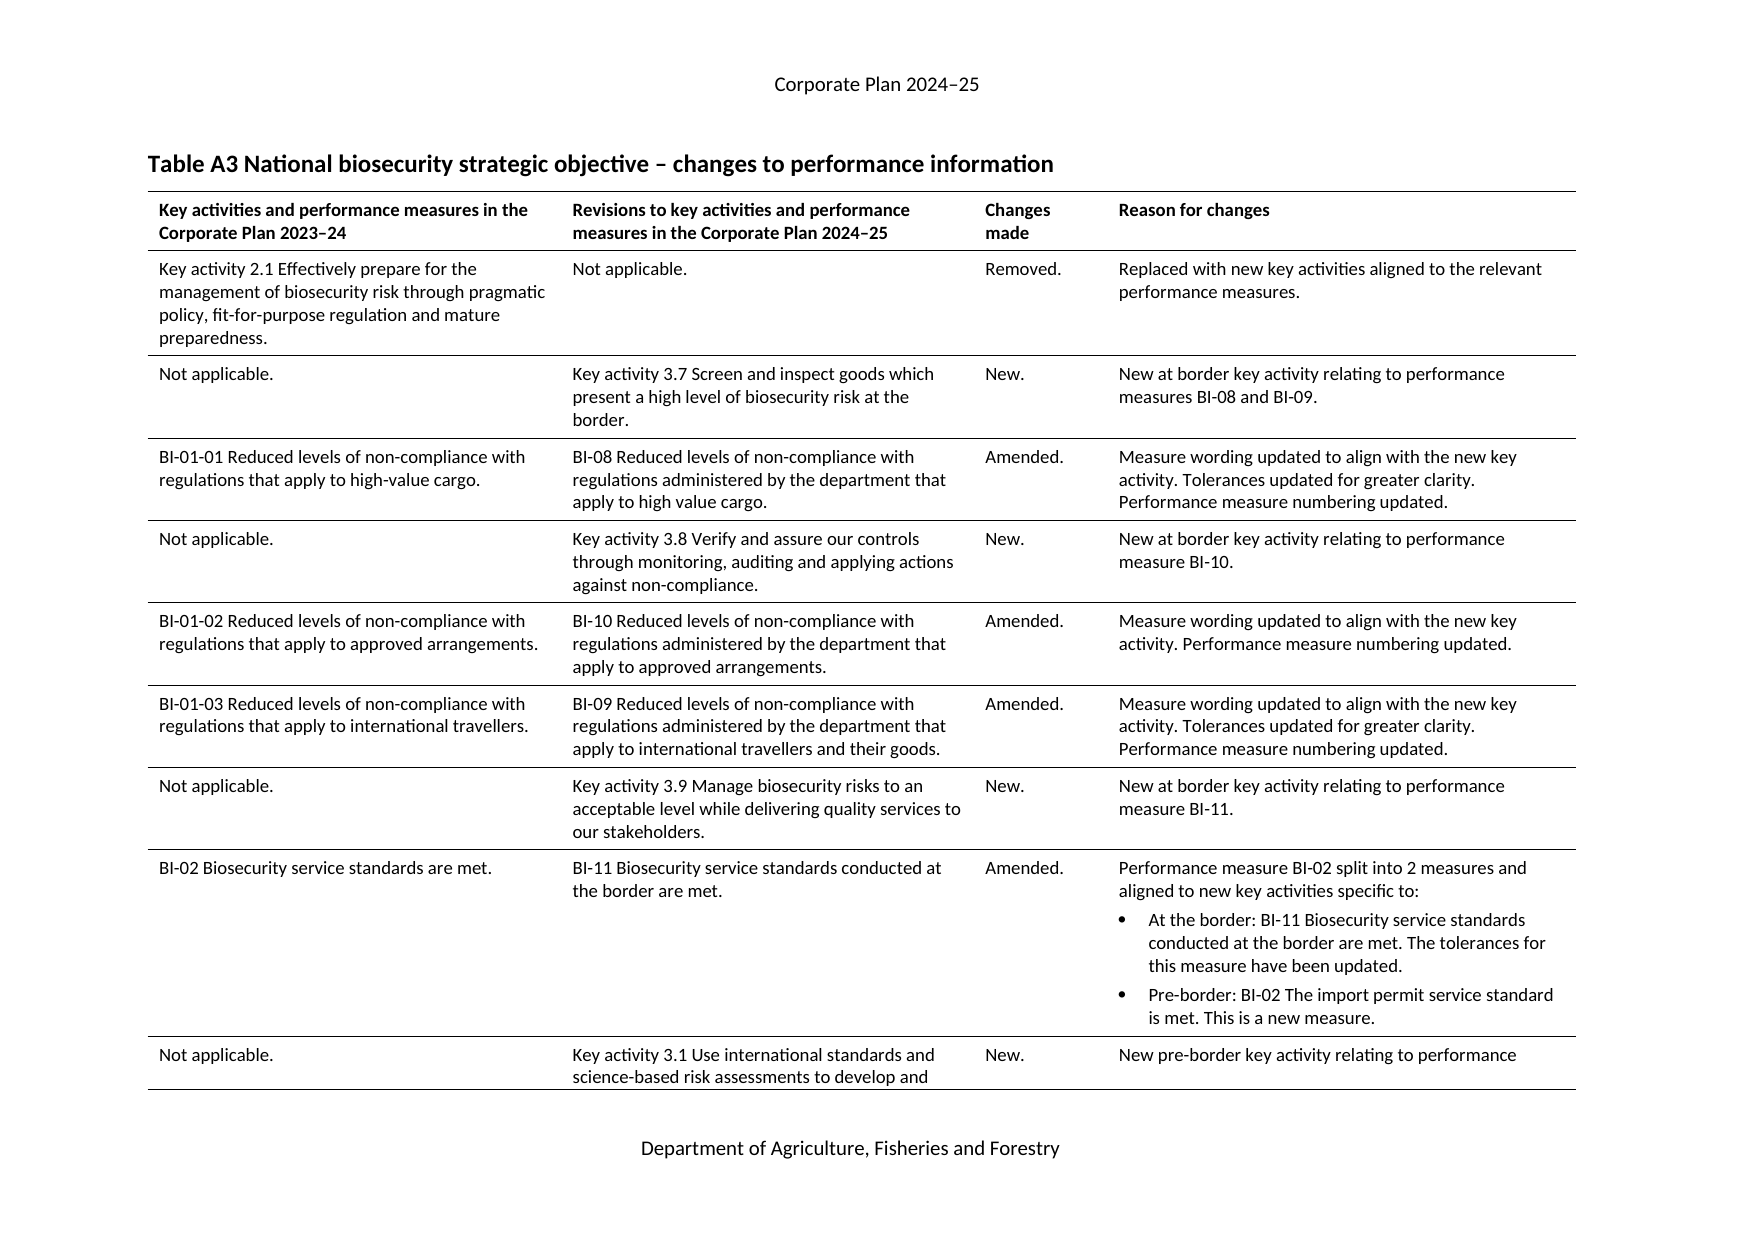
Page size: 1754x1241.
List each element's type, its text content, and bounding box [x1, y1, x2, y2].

table_cell Not applicable. [148, 356, 561, 438]
table_cell Not applicable. [148, 768, 561, 849]
table_cell BI-02 Biosecurity service standards are met. [148, 850, 561, 1036]
table_cell Key activity 3.9 Manage biosecurity risks to an acceptable level while delivering quality services to our stakeholders. [561, 768, 974, 849]
table_cell Amended. [974, 850, 1107, 1036]
table_cell Key activity 3.7 Screen and inspect goods which present a high level of biosecurity risk at the border. [561, 356, 974, 438]
table_cell Amended. [974, 439, 1107, 520]
table_cell Amended. [974, 686, 1107, 767]
table_cell New. [974, 1037, 1107, 1089]
table_cell Removed. [974, 251, 1107, 355]
table_cell BI-01-03 Reduced levels of non-compliance with regulations that apply to international travellers. [148, 686, 561, 767]
table_cell Amended. [974, 603, 1107, 684]
table_cell Not applicable. [148, 521, 561, 602]
table_cell Replaced with new key activities aligned to the relevant performance measures. [1108, 251, 1576, 355]
table_cell New. [974, 768, 1107, 849]
table_cell New. [974, 356, 1107, 438]
table_cell Key activity 3.8 Verify and assure our controls through monitoring, auditing and applying actions against non-compliance. [561, 521, 974, 602]
table_cell Not applicable. [148, 1037, 561, 1089]
table_cell New at border key activity relating to performance measures BI-08 and BI-09. [1108, 356, 1576, 438]
table_header Reason for changes [1108, 192, 1576, 250]
table_header Key activities and performance measures in the Corporate Plan 2023–24 [148, 192, 561, 250]
text Table A3 National biosecurity strategic objective – changes to performance information [148, 148, 1606, 178]
table_cell Measure wording updated to align with the new key activity. Tolerances updated for greater clarity. Performance measure numbering updated. [1108, 439, 1576, 520]
table_cell BI-08 Reduced levels of non-compliance with regulations administered by the department that apply to high value cargo. [561, 439, 974, 520]
table_cell BI-01-01 Reduced levels of non-compliance with regulations that apply to high-value cargo. [148, 439, 561, 520]
table_cell BI-09 Reduced levels of non-compliance with regulations administered by the department that apply to international travellers and their goods. [561, 686, 974, 767]
table_header Changes made [974, 192, 1107, 250]
table_cell Measure wording updated to align with the new key activity. Performance measure numbering updated. [1108, 603, 1576, 684]
table_cell Measure wording updated to align with the new key activity. Tolerances updated for greater clarity. Performance measure numbering updated. [1108, 686, 1576, 767]
table_cell Key activity 2.1 Effectively prepare for the management of biosecurity risk through pragmatic policy, fit-for-purpose regulation and mature preparedness. [148, 251, 561, 355]
table_cell Not applicable. [561, 251, 974, 355]
table_header Revisions to key activities and performance measures in the Corporate Plan 2024–25 [561, 192, 974, 250]
table_cell New pre-border key activity relating to performance measure BI-01. [1108, 1037, 1576, 1089]
table_cell Performance measure BI-02 split into 2 measures and aligned to new key activities specific to: At the border: BI-11 Biosecurity service standards conducted at the border are met. The tolerances for this measure have been updated. Pre-border: BI-02 The import permit service standard is met. This is a new measure. [1108, 850, 1576, 1036]
table_cell BI-11 Biosecurity service standards conducted at the border are met. [561, 850, 974, 1036]
table_cell New at border key activity relating to performance measure BI-11. [1108, 768, 1576, 849]
table_cell BI-01-02 Reduced levels of non-compliance with regulations that apply to approved arrangements. [148, 603, 561, 684]
table_cell BI-10 Reduced levels of non-compliance with regulations administered by the department that apply to approved arrangements. [561, 603, 974, 684]
table_cell New. [974, 521, 1107, 602]
table_cell New at border key activity relating to performance measure BI-10. [1108, 521, 1576, 602]
